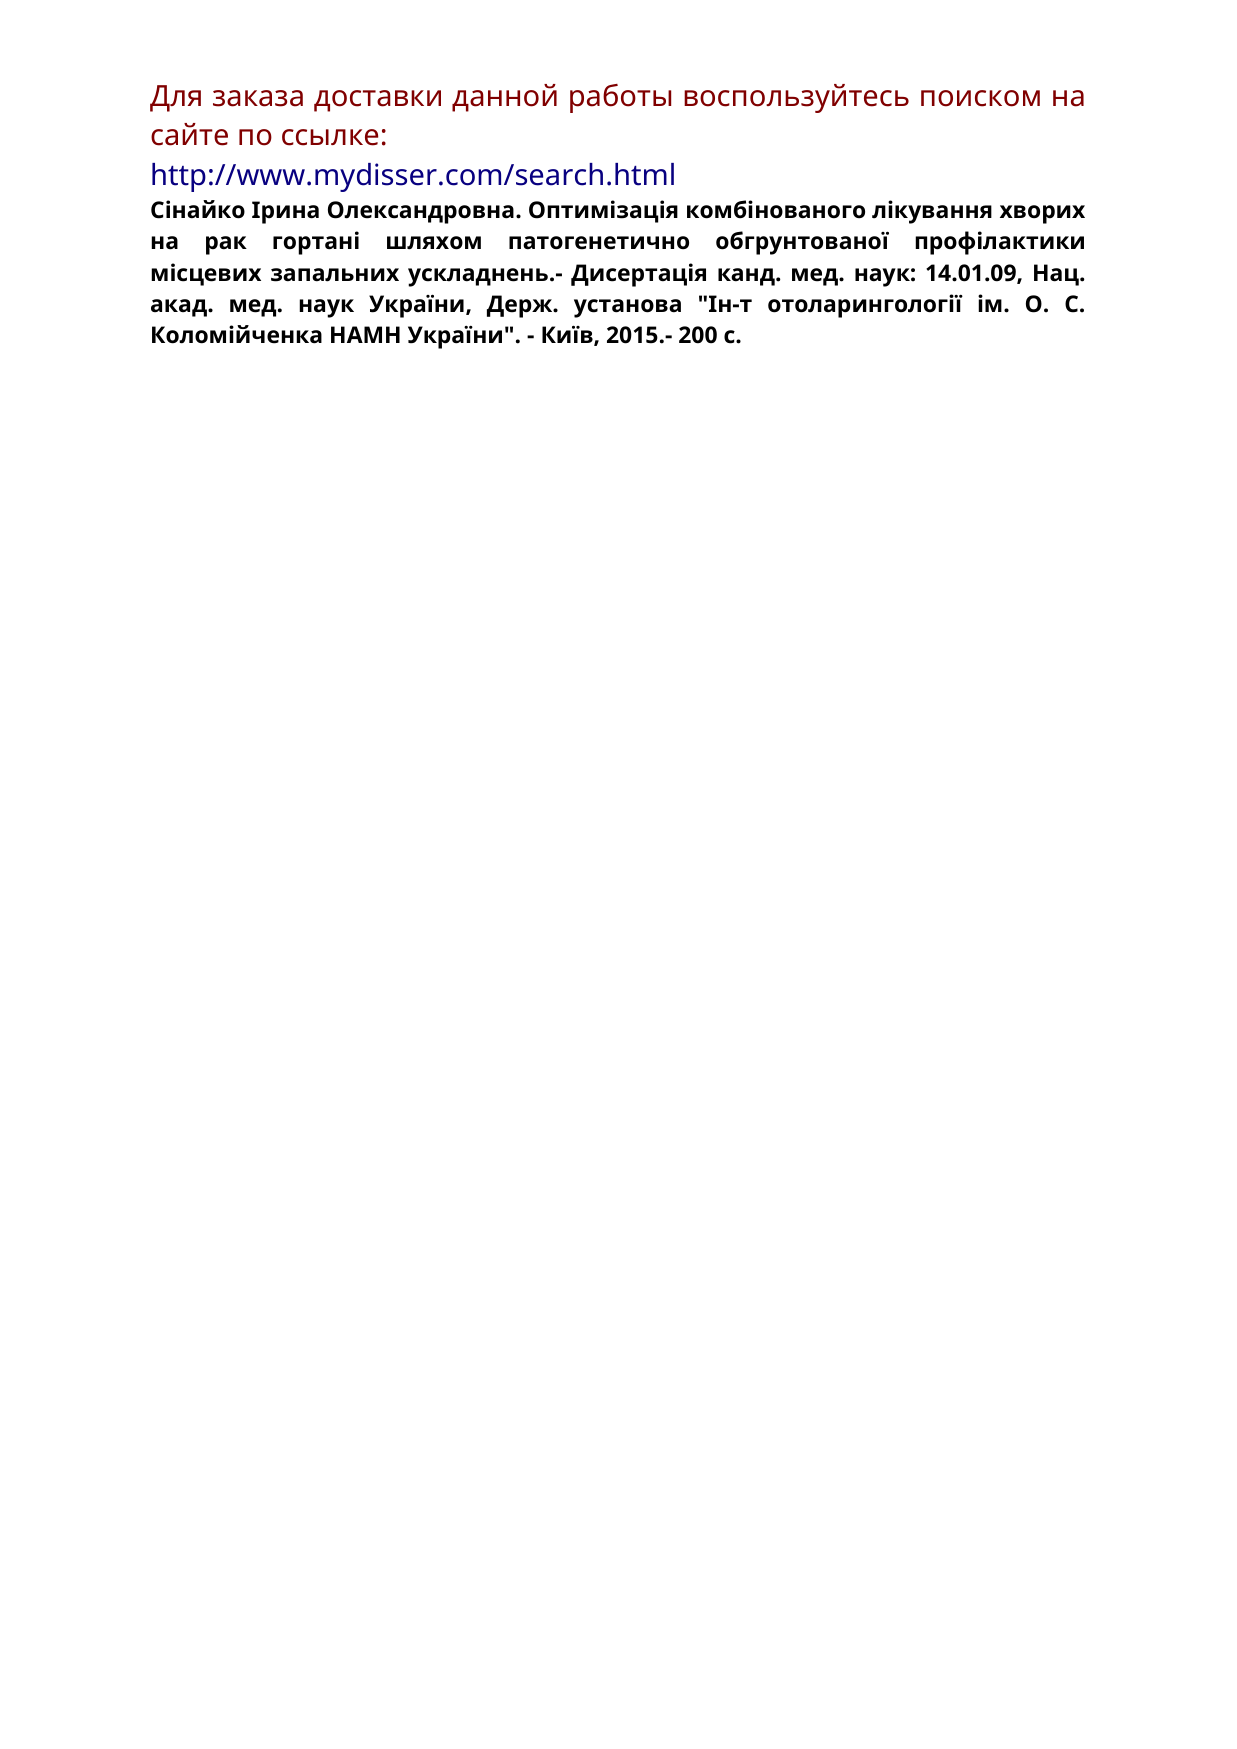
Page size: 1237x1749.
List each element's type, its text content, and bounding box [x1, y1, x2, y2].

text Сінайко Ірина Олександровна. Оптимізація комбінованого лікування хворих на рак гортані шляхом патогенетично обгрунтованої профілактики місцевих запальних ускладнень.- Дисертація канд. мед. наук: 14.01.09, Нац. акад. мед. наук України, Держ. установа "Ін-т отоларингології ім. О. С. Коломійченка НАМН України". - Київ, 2015.- 200 с. [150, 194, 1086, 350]
